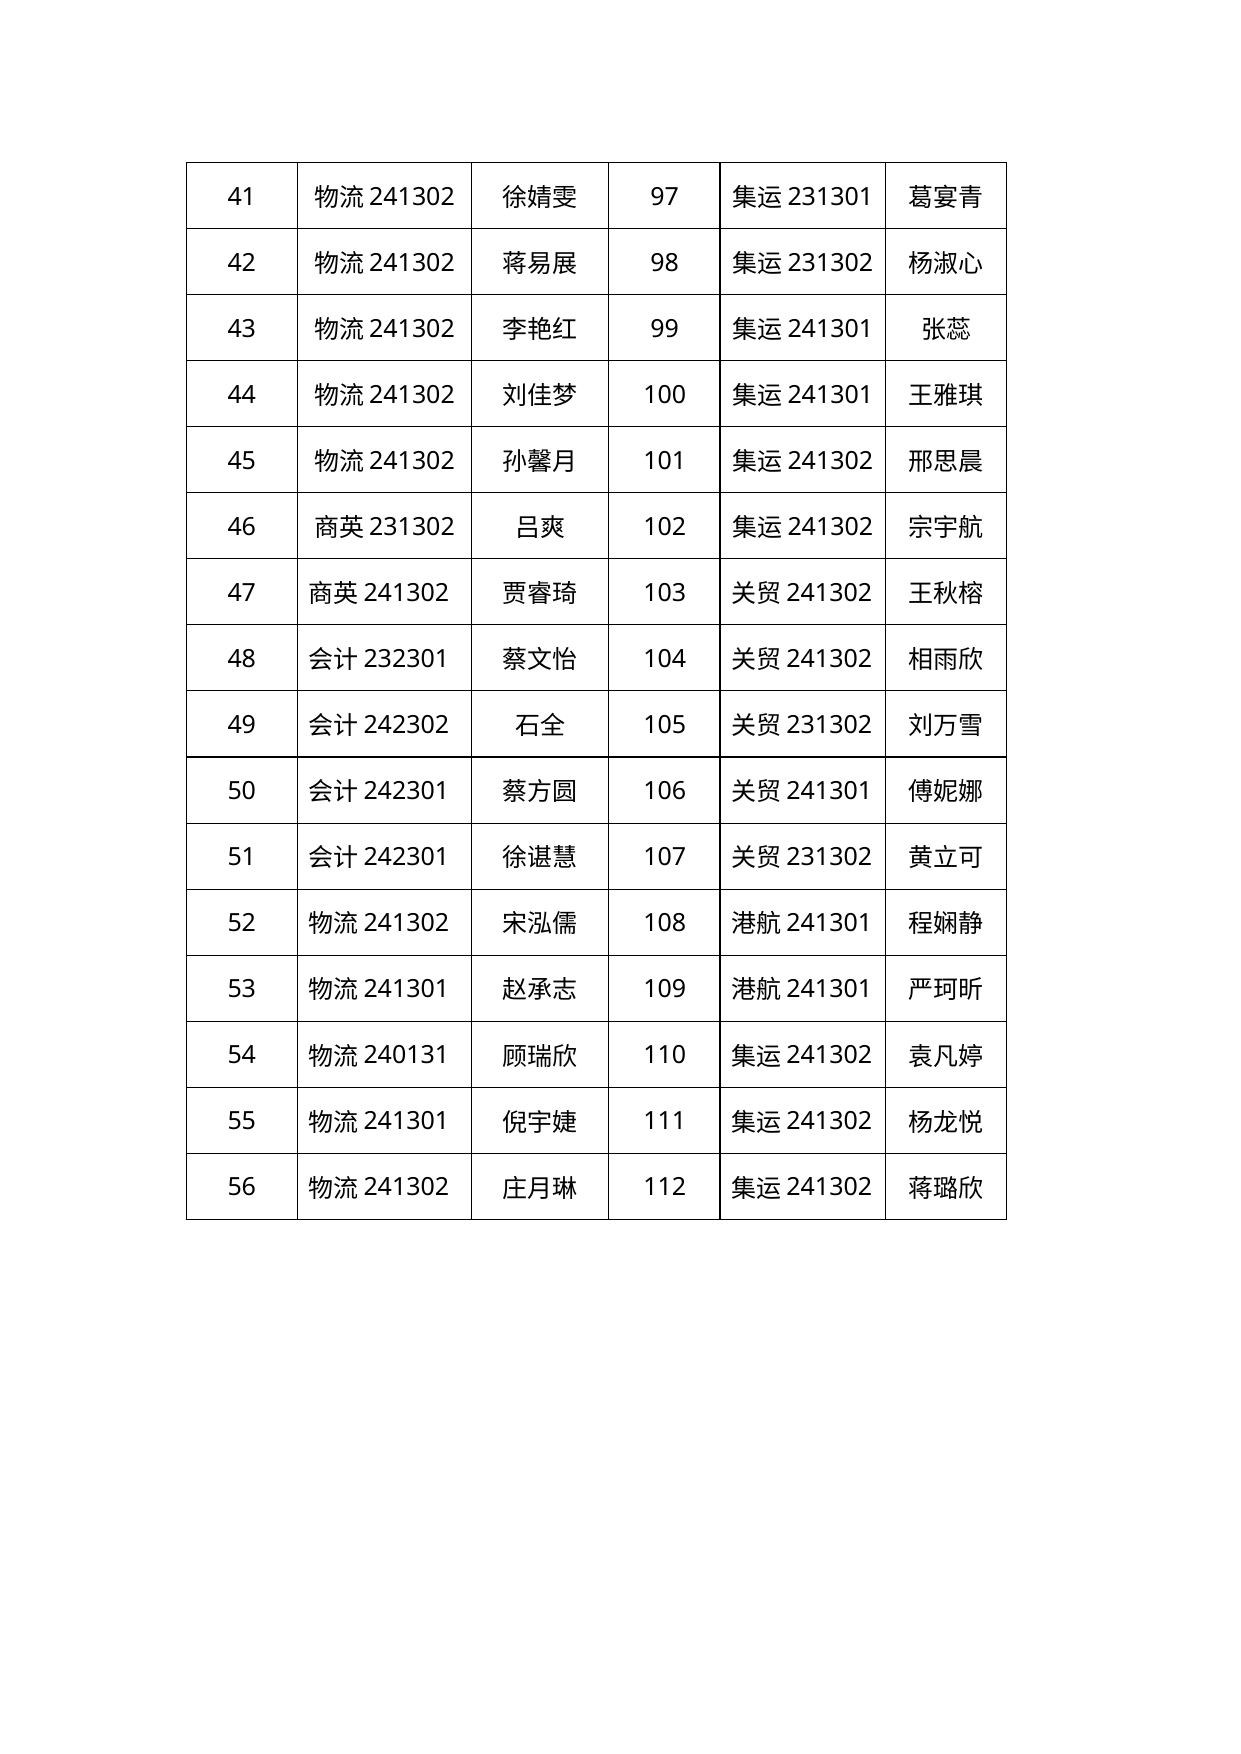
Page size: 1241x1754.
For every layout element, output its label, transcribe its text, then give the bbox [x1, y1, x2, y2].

table_cell 108 [609, 890, 719, 954]
table_cell 蔡文怡 [472, 625, 608, 690]
table_cell 商英241302 [298, 559, 471, 624]
table_cell 41 [187, 163, 297, 228]
table_cell 港航241301 [721, 956, 885, 1021]
table_cell 傅妮娜 [886, 758, 1006, 822]
table_cell 106 [609, 758, 719, 822]
table_cell 102 [609, 493, 719, 558]
table_cell 刘万雪 [886, 691, 1006, 756]
table_cell 徐婧雯 [472, 163, 608, 228]
table_cell 物流241302 [298, 1154, 471, 1219]
table_cell 张蕊 [886, 295, 1006, 360]
table_cell 集运241302 [721, 1154, 885, 1219]
table_cell 物流241301 [298, 1088, 471, 1153]
table_cell 112 [609, 1154, 719, 1219]
table_cell 宗宇航 [886, 493, 1006, 558]
table_cell 98 [609, 229, 719, 294]
table_cell 物流241302 [298, 163, 471, 228]
table_cell 49 [187, 691, 297, 756]
table_cell 物流241302 [298, 890, 471, 954]
table_cell 孙馨月 [472, 427, 608, 492]
table_cell 103 [609, 559, 719, 624]
table_cell 徐谌慧 [472, 824, 608, 888]
table_cell 107 [609, 824, 719, 888]
table_cell 99 [609, 295, 719, 360]
table_cell 109 [609, 956, 719, 1021]
table_cell 黄立可 [886, 824, 1006, 888]
table_cell 港航241301 [721, 890, 885, 954]
table_cell 杨淑心 [886, 229, 1006, 294]
table_cell 52 [187, 890, 297, 954]
table_cell 杨龙悦 [886, 1088, 1006, 1153]
table_cell 集运241302 [721, 427, 885, 492]
table_cell 顾瑞欣 [472, 1022, 608, 1087]
table_cell 42 [187, 229, 297, 294]
table_cell 关贸241302 [721, 559, 885, 624]
table_cell 宋泓儒 [472, 890, 608, 954]
table_cell 蒋易展 [472, 229, 608, 294]
table_cell 51 [187, 824, 297, 888]
table_cell 王雅琪 [886, 361, 1006, 426]
table_cell 蔡方圆 [472, 758, 608, 822]
table_cell 111 [609, 1088, 719, 1153]
table_cell 蒋璐欣 [886, 1154, 1006, 1219]
table_cell 集运241302 [721, 493, 885, 558]
table_cell 袁凡婷 [886, 1022, 1006, 1087]
table_cell 石全 [472, 691, 608, 756]
table_cell 物流241302 [298, 361, 471, 426]
table_cell 46 [187, 493, 297, 558]
table_cell 物流241302 [298, 427, 471, 492]
table_cell 吕爽 [472, 493, 608, 558]
table_cell 关贸231302 [721, 824, 885, 888]
table_cell 庄月琳 [472, 1154, 608, 1219]
table_cell 105 [609, 691, 719, 756]
table_cell 贾睿琦 [472, 559, 608, 624]
table_cell 104 [609, 625, 719, 690]
table_cell 关贸241302 [721, 625, 885, 690]
table_cell 相雨欣 [886, 625, 1006, 690]
table_cell 54 [187, 1022, 297, 1087]
table_cell 56 [187, 1154, 297, 1219]
table_cell 刘佳梦 [472, 361, 608, 426]
table_cell 集运231301 [721, 163, 885, 228]
table_cell 会计242302 [298, 691, 471, 756]
table_cell 100 [609, 361, 719, 426]
table_cell 44 [187, 361, 297, 426]
table_cell 赵承志 [472, 956, 608, 1021]
table_cell 集运241302 [721, 1088, 885, 1153]
table_cell 物流241302 [298, 229, 471, 294]
table_cell 45 [187, 427, 297, 492]
table_cell 倪宇婕 [472, 1088, 608, 1153]
table_cell 集运241301 [721, 295, 885, 360]
table_cell 商英231302 [298, 493, 471, 558]
table_cell 物流240131 [298, 1022, 471, 1087]
table_cell 50 [187, 758, 297, 822]
table_cell 110 [609, 1022, 719, 1087]
table_cell 会计242301 [298, 758, 471, 822]
table_cell 王秋榕 [886, 559, 1006, 624]
table_cell 关贸231302 [721, 691, 885, 756]
table_cell 集运241302 [721, 1022, 885, 1087]
table_cell 53 [187, 956, 297, 1021]
table_cell 严珂昕 [886, 956, 1006, 1021]
table_cell 物流241301 [298, 956, 471, 1021]
table_cell 会计232301 [298, 625, 471, 690]
table_cell 关贸241301 [721, 758, 885, 822]
table_cell 邢思晨 [886, 427, 1006, 492]
table_cell 101 [609, 427, 719, 492]
table_cell 集运241301 [721, 361, 885, 426]
table_cell 55 [187, 1088, 297, 1153]
table_cell 47 [187, 559, 297, 624]
table_cell 物流241302 [298, 295, 471, 360]
table_cell 集运231302 [721, 229, 885, 294]
table_cell 43 [187, 295, 297, 360]
table_cell 48 [187, 625, 297, 690]
table_cell 李艳红 [472, 295, 608, 360]
table_cell 程娴静 [886, 890, 1006, 954]
table_cell 97 [609, 163, 719, 228]
table_cell 葛宴青 [886, 163, 1006, 228]
table_cell 会计242301 [298, 824, 471, 888]
